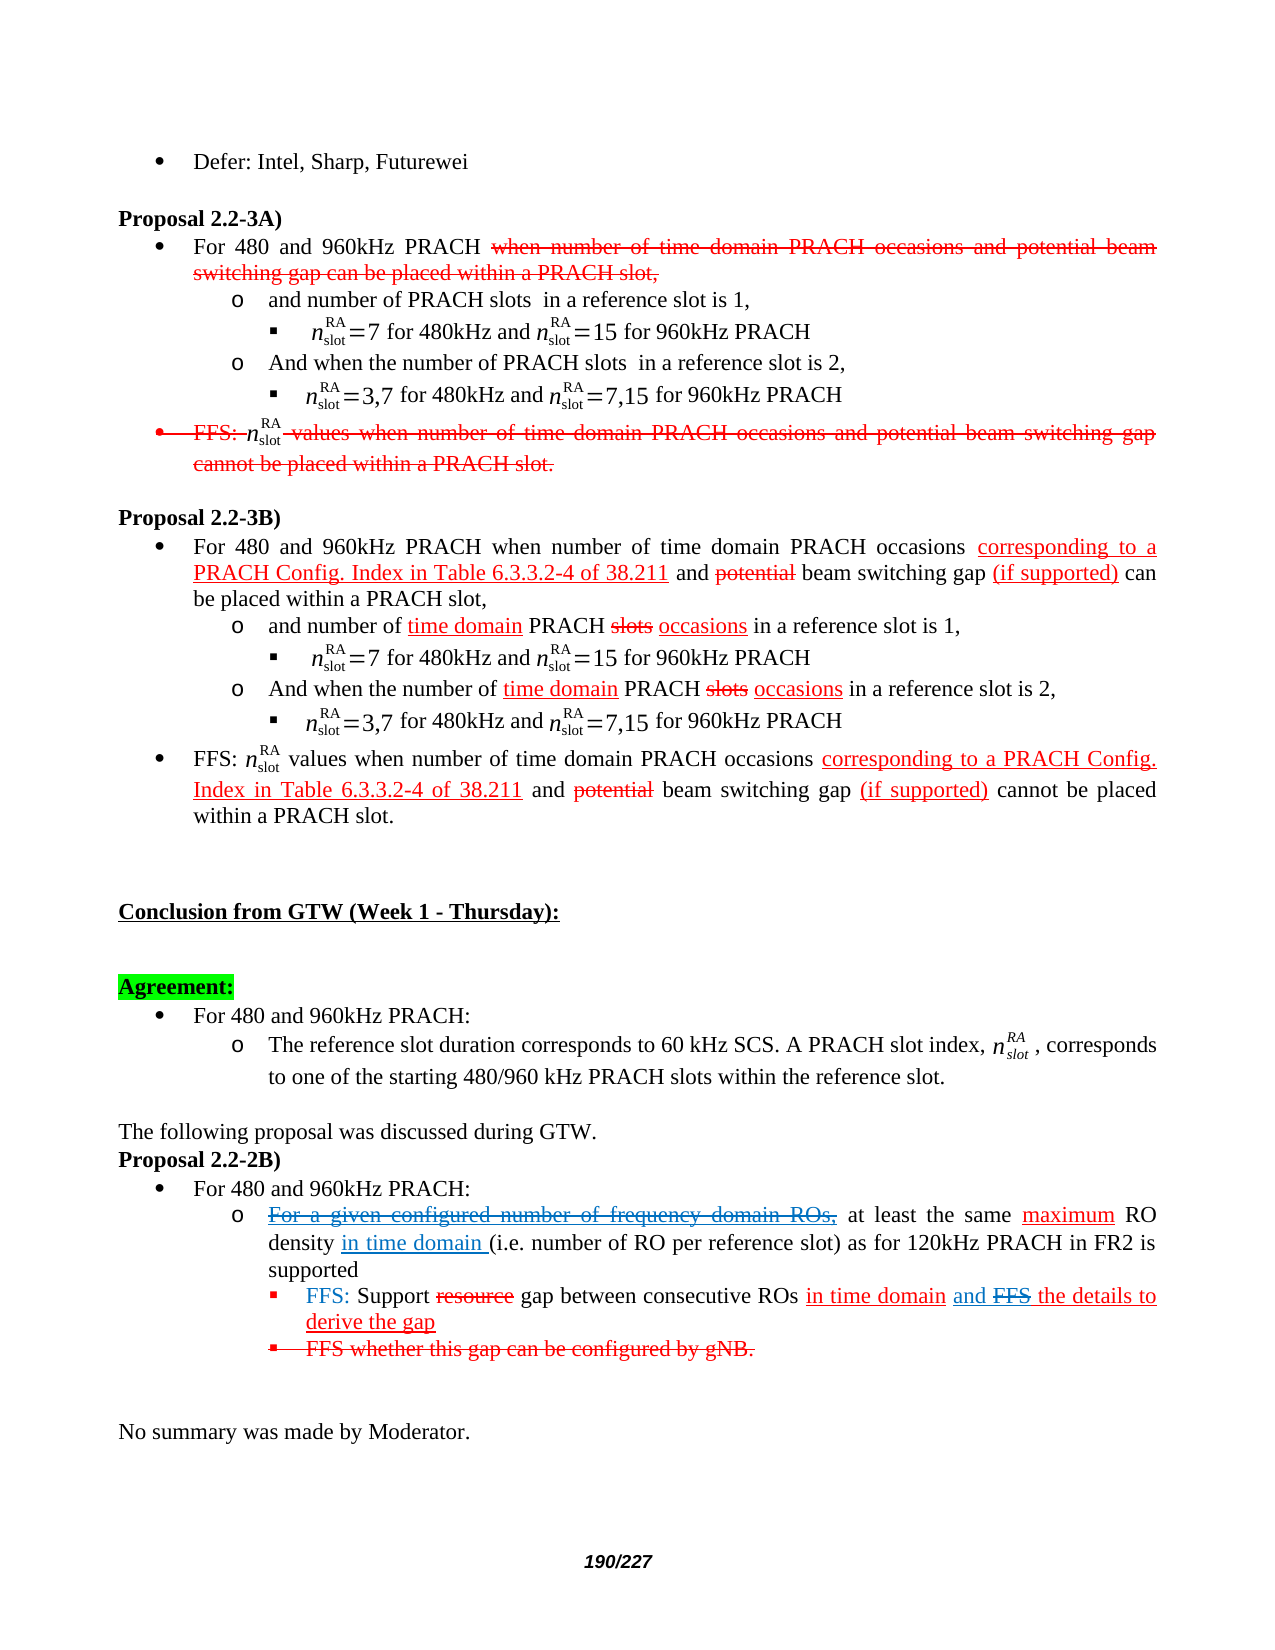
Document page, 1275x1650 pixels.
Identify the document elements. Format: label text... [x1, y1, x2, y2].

list FFS whether this gap can be configured by gNB. [268, 1335, 1157, 1361]
list and number of PRACH slots in a reference slot is 1, [231, 286, 1157, 314]
list For 480 and 960kHz PRACH when number of time domain PRACH occasions corresponding to a PRACH Config. Index in Table 6.3.3.2-4 of 38.211 and potential beam switching gap (if supported) can be placed within a PRACH slot, [156, 533, 1157, 612]
subtitle Conclusion from GTW (Week 1 - Thursday): [118, 898, 1157, 924]
list For a given configured number of frequency domain ROs, at least the same maximum RO density in time domain (i.e. number of RO per reference slot) as for 120kHz PRACH in FR2 is supported [231, 1201, 1157, 1282]
text Proposal 2.2-3A) [118, 204, 1157, 231]
list The reference slot duration corresponds to 60 kHz SCS. A PRACH slot index, , corresponds to one of the starting 480/960 kHz PRACH slots within the reference slot. [231, 1028, 1157, 1089]
list For 480 and 960kHz PRACH: [156, 1175, 1157, 1201]
list for 480kHz and for 960kHz PRACH [268, 377, 1157, 415]
list Defer: Intel, Sharp, Futurewei [156, 148, 1157, 174]
list For 480 and 960kHz PRACH: [156, 1002, 1157, 1028]
list and number of time domain PRACH slots occasions in a reference slot is 1, [231, 612, 1157, 640]
text The following proposal was discussed during GTW. [118, 1118, 1157, 1144]
text Proposal 2.2-2B) [118, 1146, 1157, 1173]
list And when the number of PRACH slots in a reference slot is 2, [231, 349, 1157, 377]
list for 480kHz and for 960kHz PRACH [268, 314, 1157, 349]
list FFS: values when number of time domain PRACH occasions corresponding to a PRACH Config. Index in Table 6.3.3.2-4 of 38.211 and potential beam switching gap (if supported) cannot be placed within a PRACH slot. [156, 741, 1157, 828]
list FFS: Support resource gap between consecutive ROs in time domain and FFS the details to derive the gap [268, 1282, 1157, 1335]
text No summary was made by Moderator. [118, 1418, 1157, 1444]
text Proposal 2.2-3B) [118, 504, 1157, 531]
list FFS: values when number of time domain PRACH occasions and potential beam switching gap cannot be placed within a PRACH slot. [156, 415, 1157, 476]
text Agreement: [118, 973, 1157, 1000]
list for 480kHz and for 960kHz PRACH [268, 640, 1157, 675]
list for 480kHz and for 960kHz PRACH [268, 703, 1157, 741]
list For 480 and 960kHz PRACH when number of time domain PRACH occasions and potential beam switching gap can be placed within a PRACH slot, [156, 233, 1157, 286]
list And when the number of time domain PRACH slots occasions in a reference slot is 2, [231, 675, 1157, 703]
